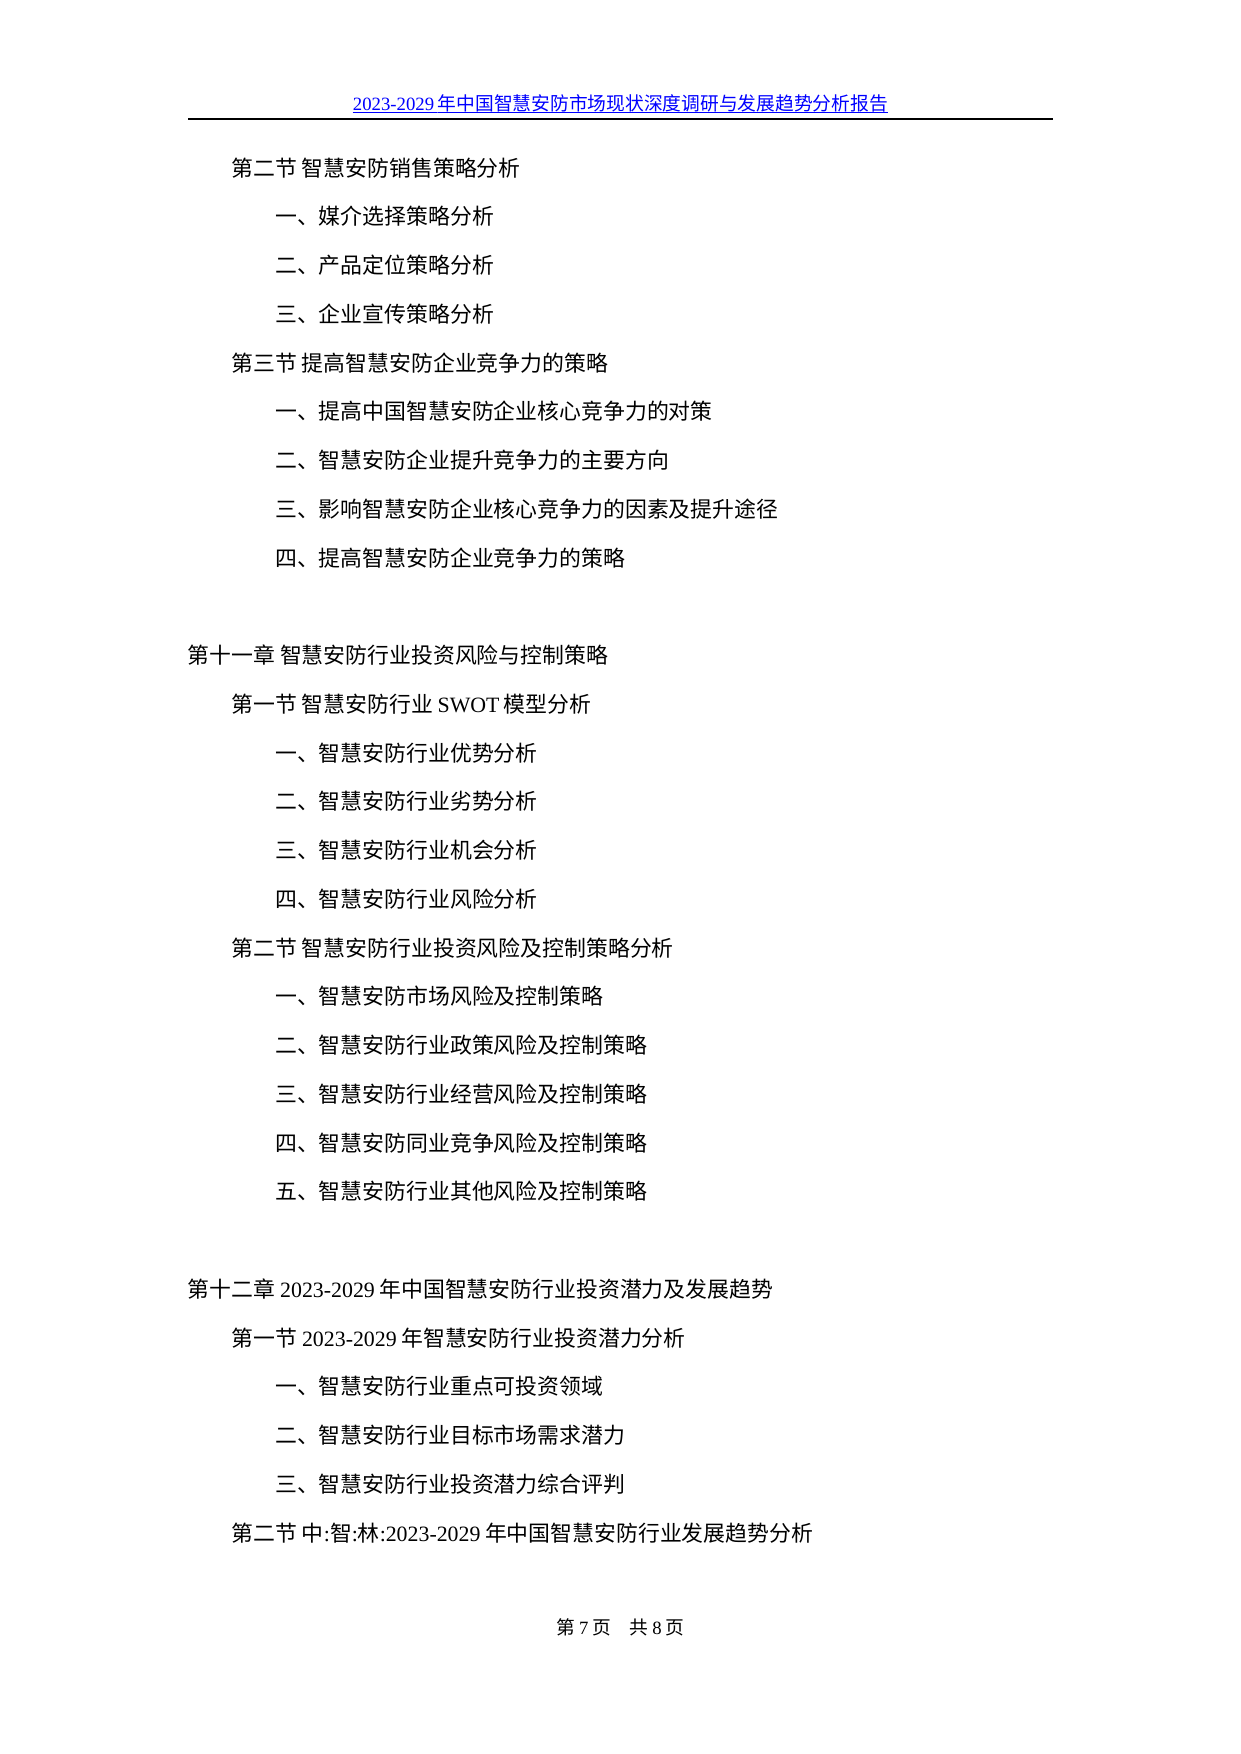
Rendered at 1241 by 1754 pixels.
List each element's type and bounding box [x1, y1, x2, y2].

text [187, 150, 1053, 1548]
